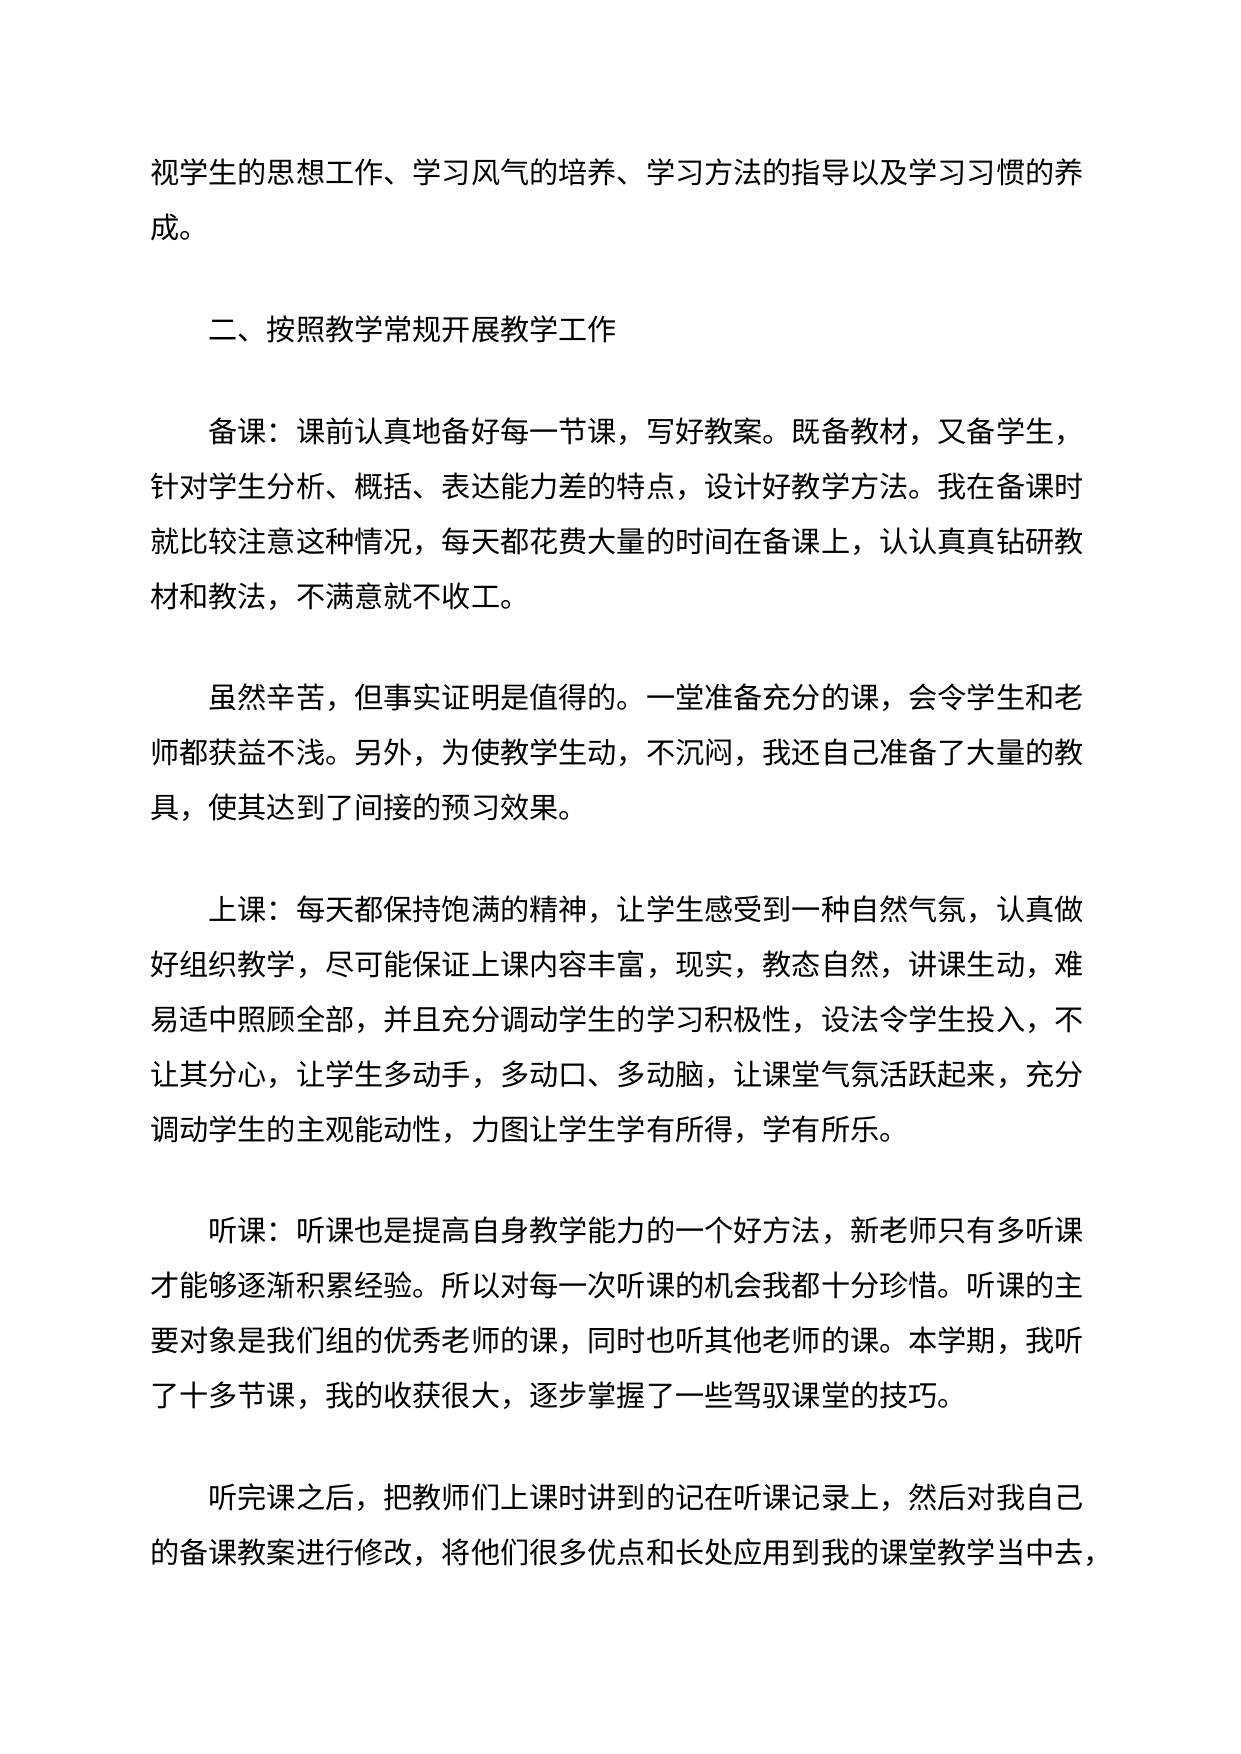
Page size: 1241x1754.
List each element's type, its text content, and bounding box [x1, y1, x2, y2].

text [150, 1474, 1090, 1571]
text 听课：听课也是提高自身教学能力的一个好方法，新老师只有多听课才能够逐渐积累经验。所以对每一次听课的机会我都十分珍惜。听课的主要对象是我们组的优秀老师的课，同时也听其他老师的课。本学期，我听了十多节课，我的收获很大，逐步掌握了一些驾驭课堂的技巧。 [150, 1208, 1090, 1415]
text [150, 150, 1090, 247]
text 二、按照教学常规开展教学工作 [150, 307, 1090, 349]
text 虽然辛苦，但事实证明是值得的。一堂准备充分的课，会令学生和老师都获益不浅。另外，为使教学生动，不沉闷，我还自己准备了大量的教具，使其达到了间接的预习效果。 [150, 675, 1090, 827]
text 上课：每天都保持饱满的精神，让学生感受到一种自然气氛，认真做好组织教学，尽可能保证上课内容丰富，现实，教态自然，讲课生动，难易适中照顾全部，并且充分调动学生的学习积极性，设法令学生投入，不让其分心，让学生多动手，多动口、多动脑，让课堂气氛活跃起来，充分调动学生的主观能动性，力图让学生学有所得，学有所乐。 [150, 886, 1090, 1148]
text 备课：课前认真地备好每一节课，写好教案。既备教材，又备学生，针对学生分析、概括、表达能力差的特点，设计好教学方法。我在备课时就比较注意这种情况，每天都花费大量的时间在备课上，认认真真钻研教材和教法，不满意就不收工。 [150, 408, 1090, 615]
